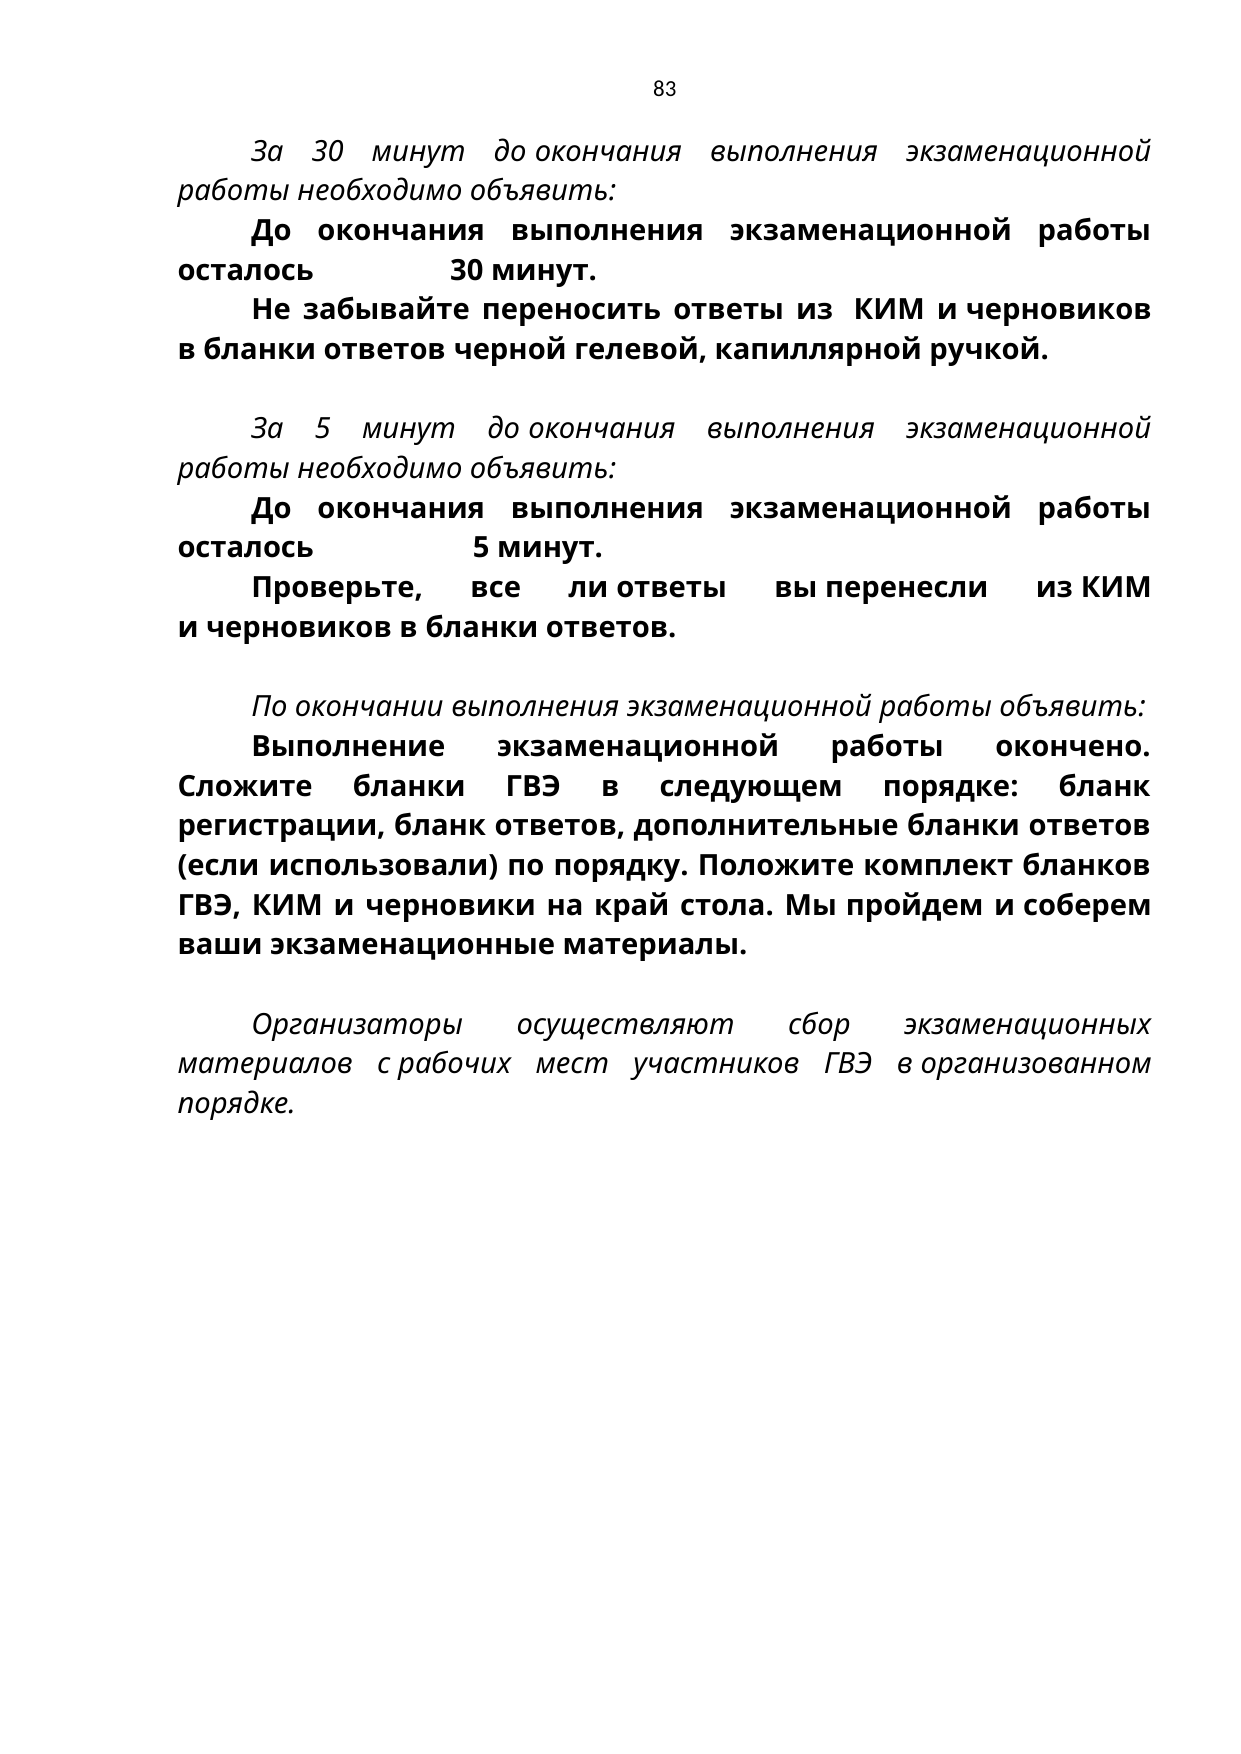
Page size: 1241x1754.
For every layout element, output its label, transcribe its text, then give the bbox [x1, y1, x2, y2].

text Организаторы осуществляют сбор экзаменационных материалов с рабочих мест участников ГВЭ в организованном порядке. [177, 1003, 1152, 1122]
text До окончания выполнения экзаменационной работы осталось 5 минут. [177, 487, 1152, 566]
text За 5 минут до окончания выполнения экзаменационной работы необходимо объявить: [177, 408, 1152, 487]
text Не забывайте переносить ответы из КИМ и черновиков в бланки ответов черной гелевой, капиллярной ручкой. [177, 289, 1152, 368]
text До окончания выполнения экзаменационной работы осталось 30 минут. [177, 209, 1152, 289]
text За 30 минут до окончания выполнения экзаменационной работы необходимо объявить: [177, 130, 1152, 209]
text По окончании выполнения экзаменационной работы объявить: [177, 686, 1152, 725]
text Выполнение экзаменационной работы окончено. Сложите бланки ГВЭ в следующем порядке: бланк регистрации, бланк ответов, дополнительные бланки ответов (если использовали) по порядку. Положите комплект бланков ГВЭ, КИМ и черновики на край стола. Мы пройдем и соберем ваши экзаменационные материалы. [177, 725, 1152, 963]
text Проверьте, все ли ответы вы перенесли из КИМ и черновиков в бланки ответов. [177, 566, 1152, 646]
